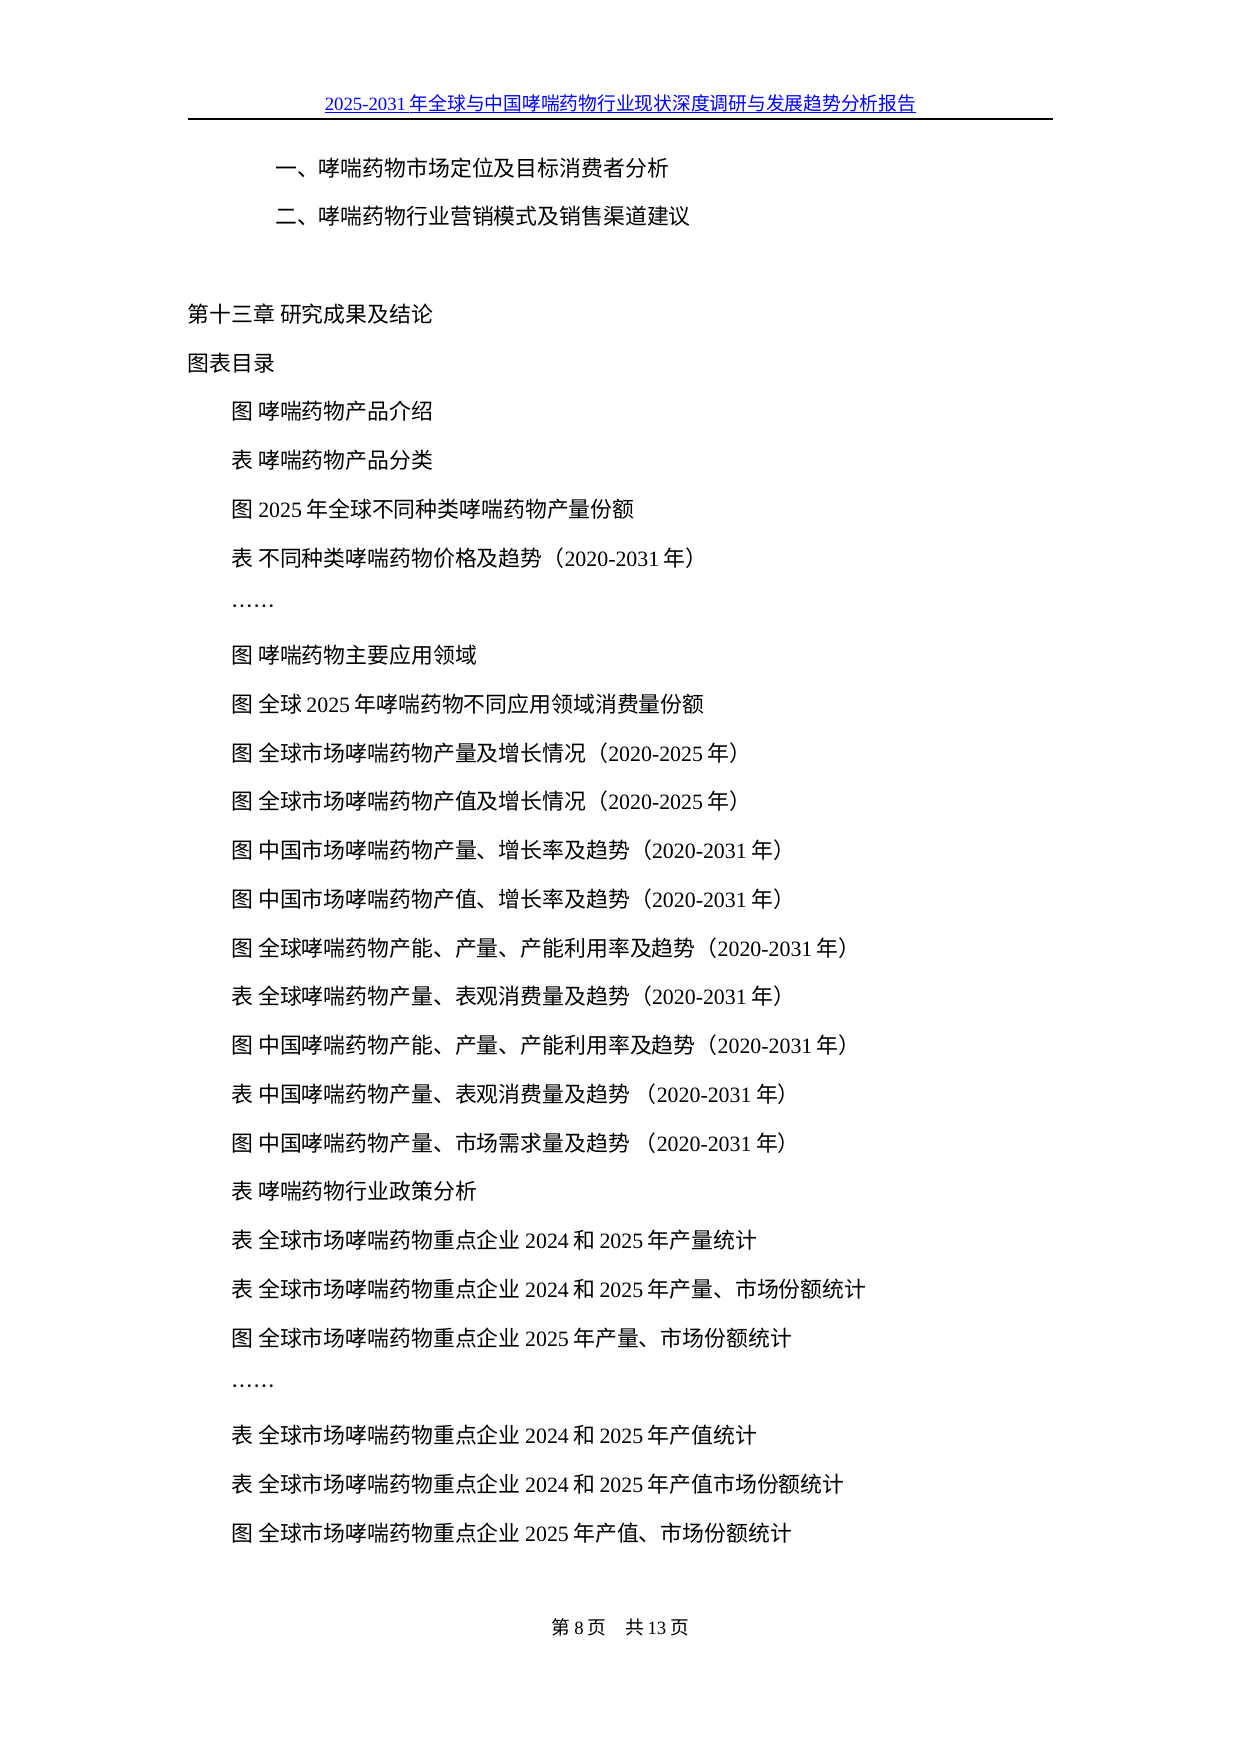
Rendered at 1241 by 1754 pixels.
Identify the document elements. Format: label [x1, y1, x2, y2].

text [187, 150, 1053, 1548]
